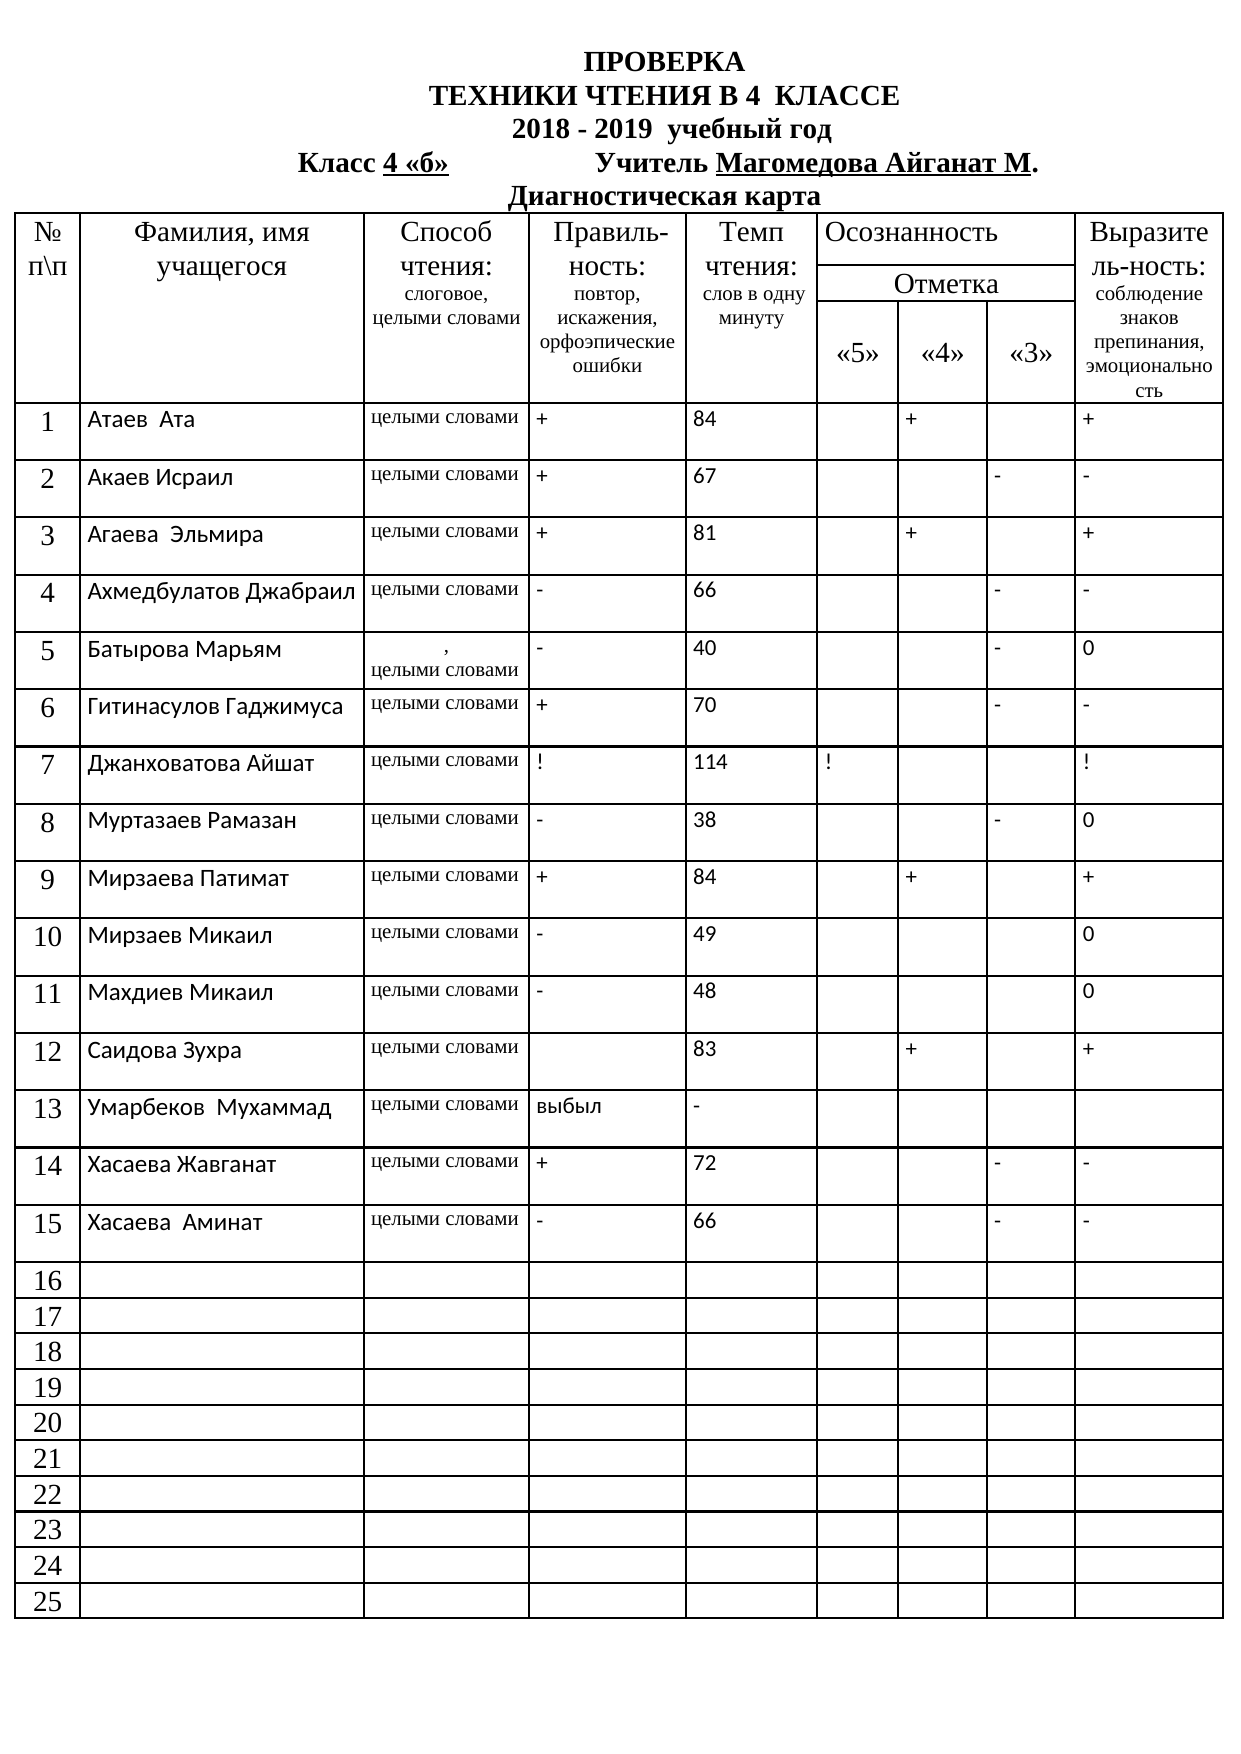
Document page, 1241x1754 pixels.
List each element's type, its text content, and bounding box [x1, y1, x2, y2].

table_cell 114 [687, 748, 816, 803]
table_cell целыми словами [365, 862, 528, 917]
table_cell [687, 1513, 816, 1546]
table_cell 66 [687, 576, 816, 631]
table_cell [530, 1334, 685, 1368]
table_cell [899, 1513, 986, 1546]
table_cell [818, 1091, 897, 1146]
table_cell Гитинасулов Гаджимуса [81, 690, 363, 745]
table_cell [899, 1299, 986, 1332]
table_cell ! [1076, 748, 1222, 803]
table_header Выразитель-ность: соблюдение знаков препинания, эмоциональность [1076, 214, 1222, 402]
table_cell + [899, 1034, 986, 1089]
table_cell 0 [1076, 805, 1222, 860]
table_cell «5» [818, 302, 897, 402]
table_cell 25 [16, 1584, 79, 1617]
table_cell [687, 1406, 816, 1439]
table_cell [365, 1406, 528, 1439]
table_cell 0 [1076, 919, 1222, 974]
table_cell [81, 1513, 363, 1546]
table_cell 15 [16, 1206, 79, 1261]
table_cell [81, 1584, 363, 1617]
table_cell [899, 919, 986, 974]
table_cell [81, 1334, 363, 1368]
table_cell 2 [16, 461, 79, 516]
table_cell Хасаева Жавганат [81, 1149, 363, 1204]
table_cell [988, 1441, 1074, 1475]
table_cell + [899, 518, 986, 573]
table_cell - [1076, 1149, 1222, 1204]
table_cell [988, 404, 1074, 459]
table_cell - [1076, 690, 1222, 745]
table_cell [818, 1584, 897, 1617]
table_cell - [530, 633, 685, 688]
table_cell [899, 1441, 986, 1475]
table_cell [818, 1149, 897, 1204]
table_cell [81, 1370, 363, 1403]
table_header № п\п [16, 214, 79, 402]
table_cell [687, 1299, 816, 1332]
table_cell 49 [687, 919, 816, 974]
table_cell Акаев Исраил [81, 461, 363, 516]
table_cell [1076, 1477, 1222, 1510]
table_cell [988, 1263, 1074, 1297]
table_cell [530, 1370, 685, 1403]
table_cell 10 [16, 919, 79, 974]
table_cell 48 [687, 977, 816, 1032]
table_cell [530, 1299, 685, 1332]
table_cell [530, 1548, 685, 1582]
table_cell [988, 1513, 1074, 1546]
table_cell [687, 1334, 816, 1368]
table_cell [988, 1548, 1074, 1582]
table_cell - [530, 576, 685, 631]
table_cell [988, 748, 1074, 803]
table_cell 72 [687, 1149, 816, 1204]
table_cell 0 [1076, 633, 1222, 688]
table_cell [988, 1091, 1074, 1146]
table_cell Умарбеков Мухаммад [81, 1091, 363, 1146]
table_cell [1076, 1513, 1222, 1546]
table_cell [818, 1477, 897, 1510]
table_cell целыми словами [365, 576, 528, 631]
table_cell [687, 1370, 816, 1403]
table_header Правиль- ность: повтор, искажения, орфоэпические ошибки [530, 214, 685, 402]
table_cell , целыми словами [365, 633, 528, 688]
table_cell целыми словами [365, 805, 528, 860]
table_cell [899, 1584, 986, 1617]
table_cell [818, 919, 897, 974]
table_cell [365, 1370, 528, 1403]
table_cell [988, 1406, 1074, 1439]
table_cell [899, 633, 986, 688]
table_cell [81, 1406, 363, 1439]
table_cell [687, 1477, 816, 1510]
table_cell [81, 1548, 363, 1582]
table_cell [530, 1034, 685, 1089]
table_cell [988, 1370, 1074, 1403]
table_cell [899, 576, 986, 631]
table_cell 70 [687, 690, 816, 745]
table_header Осознанность [818, 214, 1074, 264]
table_cell целыми словами [365, 748, 528, 803]
table_cell ! [818, 748, 897, 803]
table_cell [899, 805, 986, 860]
text Класс 4 «б» Учитель Магомедова Айганат М. Диагностическая карта [177, 145, 1152, 212]
table_cell - [988, 805, 1074, 860]
table_cell Батырова Марьям [81, 633, 363, 688]
table_cell + [1076, 1034, 1222, 1089]
table_cell + [530, 518, 685, 573]
table_cell 17 [16, 1299, 79, 1332]
table_cell [988, 1034, 1074, 1089]
table_cell 66 [687, 1206, 816, 1261]
text ТЕХНИКИ ЧТЕНИЯ В 4 КЛАССЕ [177, 78, 1152, 111]
table_cell [988, 1334, 1074, 1368]
table_cell [365, 1263, 528, 1297]
table_cell [988, 1477, 1074, 1510]
table_cell [818, 1206, 897, 1261]
table_cell [818, 461, 897, 516]
table_cell целыми словами [365, 1206, 528, 1261]
table_cell - [1076, 576, 1222, 631]
table_cell [818, 805, 897, 860]
table_cell [818, 977, 897, 1032]
table_cell Агаева Эльмира [81, 518, 363, 573]
table_cell [899, 461, 986, 516]
table_cell - [687, 1091, 816, 1146]
table_cell Атаев Ата [81, 404, 363, 459]
table_cell 81 [687, 518, 816, 573]
table_cell 21 [16, 1441, 79, 1475]
table_cell + [899, 862, 986, 917]
table_cell 84 [687, 404, 816, 459]
table_cell 0 [1076, 977, 1222, 1032]
table_cell [1076, 1091, 1222, 1146]
table_cell [1076, 1334, 1222, 1368]
table_cell [899, 1477, 986, 1510]
table_cell - [988, 576, 1074, 631]
table_cell [818, 1034, 897, 1089]
table_cell [81, 1441, 363, 1475]
table_cell [687, 1584, 816, 1617]
table_cell 7 [16, 748, 79, 803]
table_cell целыми словами [365, 518, 528, 573]
text 2018 - 2019 учебный год [177, 111, 1152, 145]
table_cell 1 [16, 404, 79, 459]
table_cell + [1076, 404, 1222, 459]
table_cell [818, 690, 897, 745]
table_cell - [1076, 461, 1222, 516]
table_cell [365, 1477, 528, 1510]
table_cell 9 [16, 862, 79, 917]
table_cell - [530, 977, 685, 1032]
table_cell [988, 1299, 1074, 1332]
table_cell [818, 1513, 897, 1546]
table_cell [988, 518, 1074, 573]
table_cell [988, 977, 1074, 1032]
table_cell - [988, 633, 1074, 688]
table_header Способ чтения: слоговое, целыми словами [365, 214, 528, 402]
table_cell ! [530, 748, 685, 803]
table_cell 20 [16, 1406, 79, 1439]
table_cell + [530, 1149, 685, 1204]
table_cell [818, 1299, 897, 1332]
table_cell целыми словами [365, 461, 528, 516]
table_cell Саидова Зухра [81, 1034, 363, 1089]
table_cell 83 [687, 1034, 816, 1089]
table_cell [818, 518, 897, 573]
table_cell + [530, 862, 685, 917]
table_cell Мирзаев Микаил [81, 919, 363, 974]
table_cell Хасаева Аминат [81, 1206, 363, 1261]
table_cell [1076, 1370, 1222, 1403]
table_cell целыми словами [365, 1034, 528, 1089]
table_cell [818, 633, 897, 688]
table_cell - [988, 1149, 1074, 1204]
table_cell «4» [899, 302, 986, 402]
table_cell [1076, 1584, 1222, 1617]
table_cell целыми словами [365, 404, 528, 459]
table_cell [899, 1406, 986, 1439]
table_cell [818, 1370, 897, 1403]
table_cell 24 [16, 1548, 79, 1582]
table_cell [365, 1584, 528, 1617]
table_cell [818, 404, 897, 459]
table_cell [1076, 1548, 1222, 1582]
table_cell [365, 1441, 528, 1475]
table_cell 14 [16, 1149, 79, 1204]
table_cell 3 [16, 518, 79, 573]
table_cell - [530, 805, 685, 860]
table_cell Отметка [818, 266, 1074, 300]
table_header Фамилия, имя учащегося [81, 214, 363, 402]
table_cell 11 [16, 977, 79, 1032]
table_cell 8 [16, 805, 79, 860]
table_cell [530, 1584, 685, 1617]
table_cell - [1076, 1206, 1222, 1261]
table_cell + [1076, 862, 1222, 917]
table_cell [81, 1299, 363, 1332]
table_cell [1076, 1441, 1222, 1475]
table_cell 22 [16, 1477, 79, 1510]
table_cell 12 [16, 1034, 79, 1089]
table_cell [365, 1334, 528, 1368]
table_cell целыми словами [365, 977, 528, 1032]
table_cell [81, 1263, 363, 1297]
table_cell 6 [16, 690, 79, 745]
table_cell + [530, 461, 685, 516]
table_cell Джанховатова Айшат [81, 748, 363, 803]
table_cell целыми словами [365, 690, 528, 745]
table_cell [530, 1513, 685, 1546]
table_cell 18 [16, 1334, 79, 1368]
table_cell Ахмедбулатов Джабраил [81, 576, 363, 631]
table_cell [818, 1263, 897, 1297]
table_cell - [530, 919, 685, 974]
table_cell [1076, 1406, 1222, 1439]
table_cell [365, 1548, 528, 1582]
table_cell [818, 1334, 897, 1368]
table_cell [365, 1299, 528, 1332]
table_cell выбыл [530, 1091, 685, 1146]
table_cell 23 [16, 1513, 79, 1546]
text ПРОВЕРКА [177, 44, 1152, 78]
table_cell [988, 862, 1074, 917]
table_cell [899, 1370, 986, 1403]
table_cell [530, 1406, 685, 1439]
table_cell [687, 1263, 816, 1297]
table_cell + [1076, 518, 1222, 573]
table_cell [687, 1548, 816, 1582]
table_cell - [988, 1206, 1074, 1261]
table_cell «3» [988, 302, 1074, 402]
table_cell целыми словами [365, 919, 528, 974]
table_cell целыми словами [365, 1149, 528, 1204]
table_cell 5 [16, 633, 79, 688]
table_cell [899, 1206, 986, 1261]
table_cell [899, 1263, 986, 1297]
table_cell [988, 1584, 1074, 1617]
table_cell [818, 1406, 897, 1439]
table_cell 40 [687, 633, 816, 688]
table_cell [1076, 1263, 1222, 1297]
table_cell целыми словами [365, 1091, 528, 1146]
table_cell [818, 1441, 897, 1475]
table_cell 19 [16, 1370, 79, 1403]
table_cell [899, 977, 986, 1032]
table_cell 38 [687, 805, 816, 860]
table_cell [988, 919, 1074, 974]
table_cell + [530, 690, 685, 745]
table_cell Мирзаева Патимат [81, 862, 363, 917]
table_cell Махдиев Микаил [81, 977, 363, 1032]
table_cell [687, 1441, 816, 1475]
table_cell [530, 1477, 685, 1510]
table_cell [899, 1149, 986, 1204]
table_cell [530, 1441, 685, 1475]
table_cell [1076, 1299, 1222, 1332]
table_cell [365, 1513, 528, 1546]
table_cell 4 [16, 576, 79, 631]
table_cell [899, 1091, 986, 1146]
table_cell [899, 748, 986, 803]
table_header Темп чтения: слов в одну минуту [687, 214, 816, 402]
table_cell - [988, 690, 1074, 745]
table_cell [899, 690, 986, 745]
table_cell - [988, 461, 1074, 516]
table_cell [818, 1548, 897, 1582]
table_cell [818, 576, 897, 631]
table_cell 84 [687, 862, 816, 917]
table_cell 13 [16, 1091, 79, 1146]
table_cell - [530, 1206, 685, 1261]
table_cell [899, 1548, 986, 1582]
table_cell [899, 1334, 986, 1368]
table_cell [818, 862, 897, 917]
table_cell 16 [16, 1263, 79, 1297]
table_cell + [899, 404, 986, 459]
table_cell + [530, 404, 685, 459]
table_cell [81, 1477, 363, 1510]
table_cell Муртазаев Рамазан [81, 805, 363, 860]
table_cell [530, 1263, 685, 1297]
table_cell 67 [687, 461, 816, 516]
